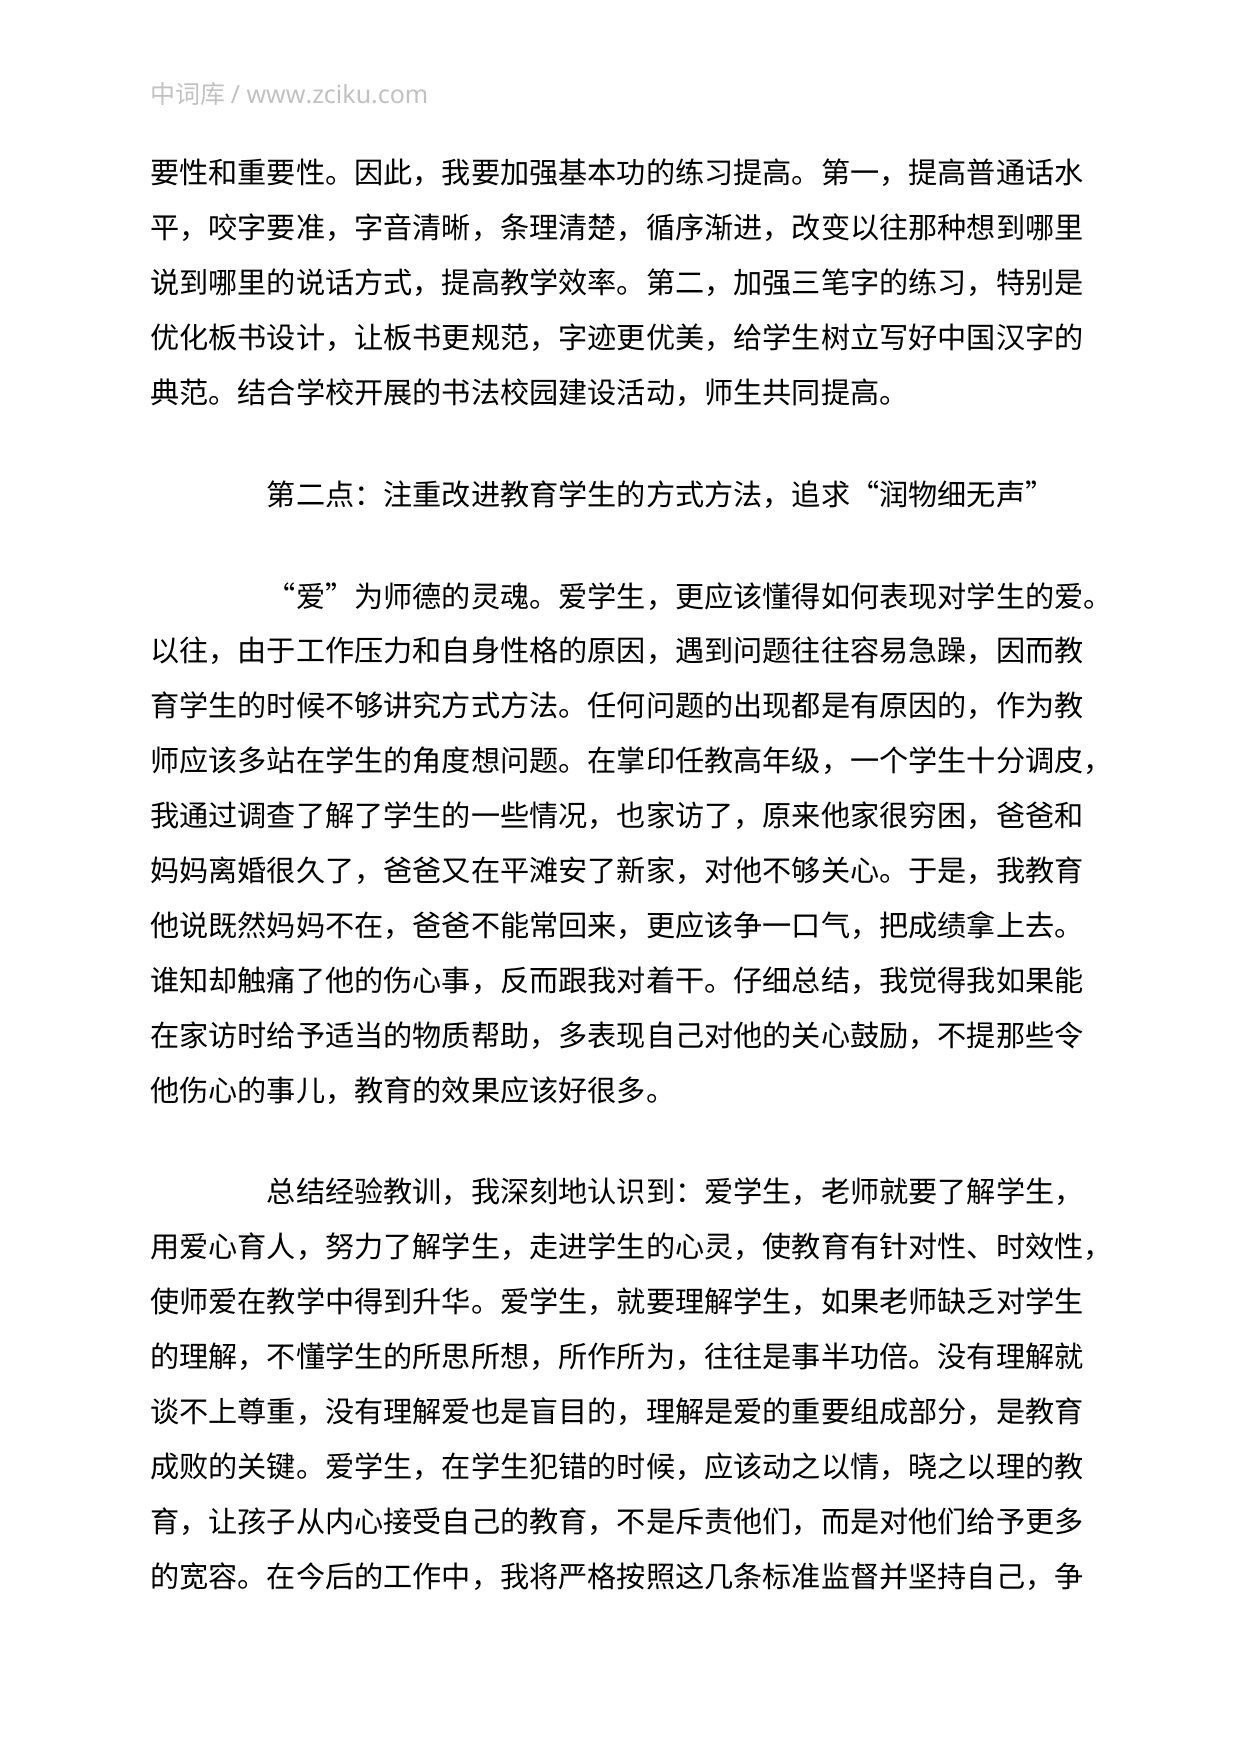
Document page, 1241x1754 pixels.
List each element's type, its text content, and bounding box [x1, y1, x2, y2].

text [150, 1169, 1090, 1596]
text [150, 150, 1090, 412]
text 第二点：注重改进教育学生的方式方法，追求“润物细无声” [150, 471, 1090, 514]
text “爱”为师德的灵魂。爱学生，更应该懂得如何表现对学生的爱。以往，由于工作压力和自身性格的原因，遇到问题往往容易急躁，因而教育学生的时候不够讲究方式方法。任何问题的出现都是有原因的，作为教师应该多站在学生的角度想问题。在掌印任教高年级，一个学生十分调皮，我通过调查了解了学生的一些情况，也家访了，原来他家很穷困，爸爸和妈妈离婚很久了，爸爸又在平滩安了新家，对他不够关心。于是，我教育他说既然妈妈不在，爸爸不能常回来，更应该争一口气，把成绩拿上去。谁知却触痛了他的伤心事，反而跟我对着干。仔细总结，我觉得我如果能在家访时给予适当的物质帮助，多表现自己对他的关心鼓励，不提那些令他伤心的事儿，教育的效果应该好很多。 [150, 573, 1090, 1109]
